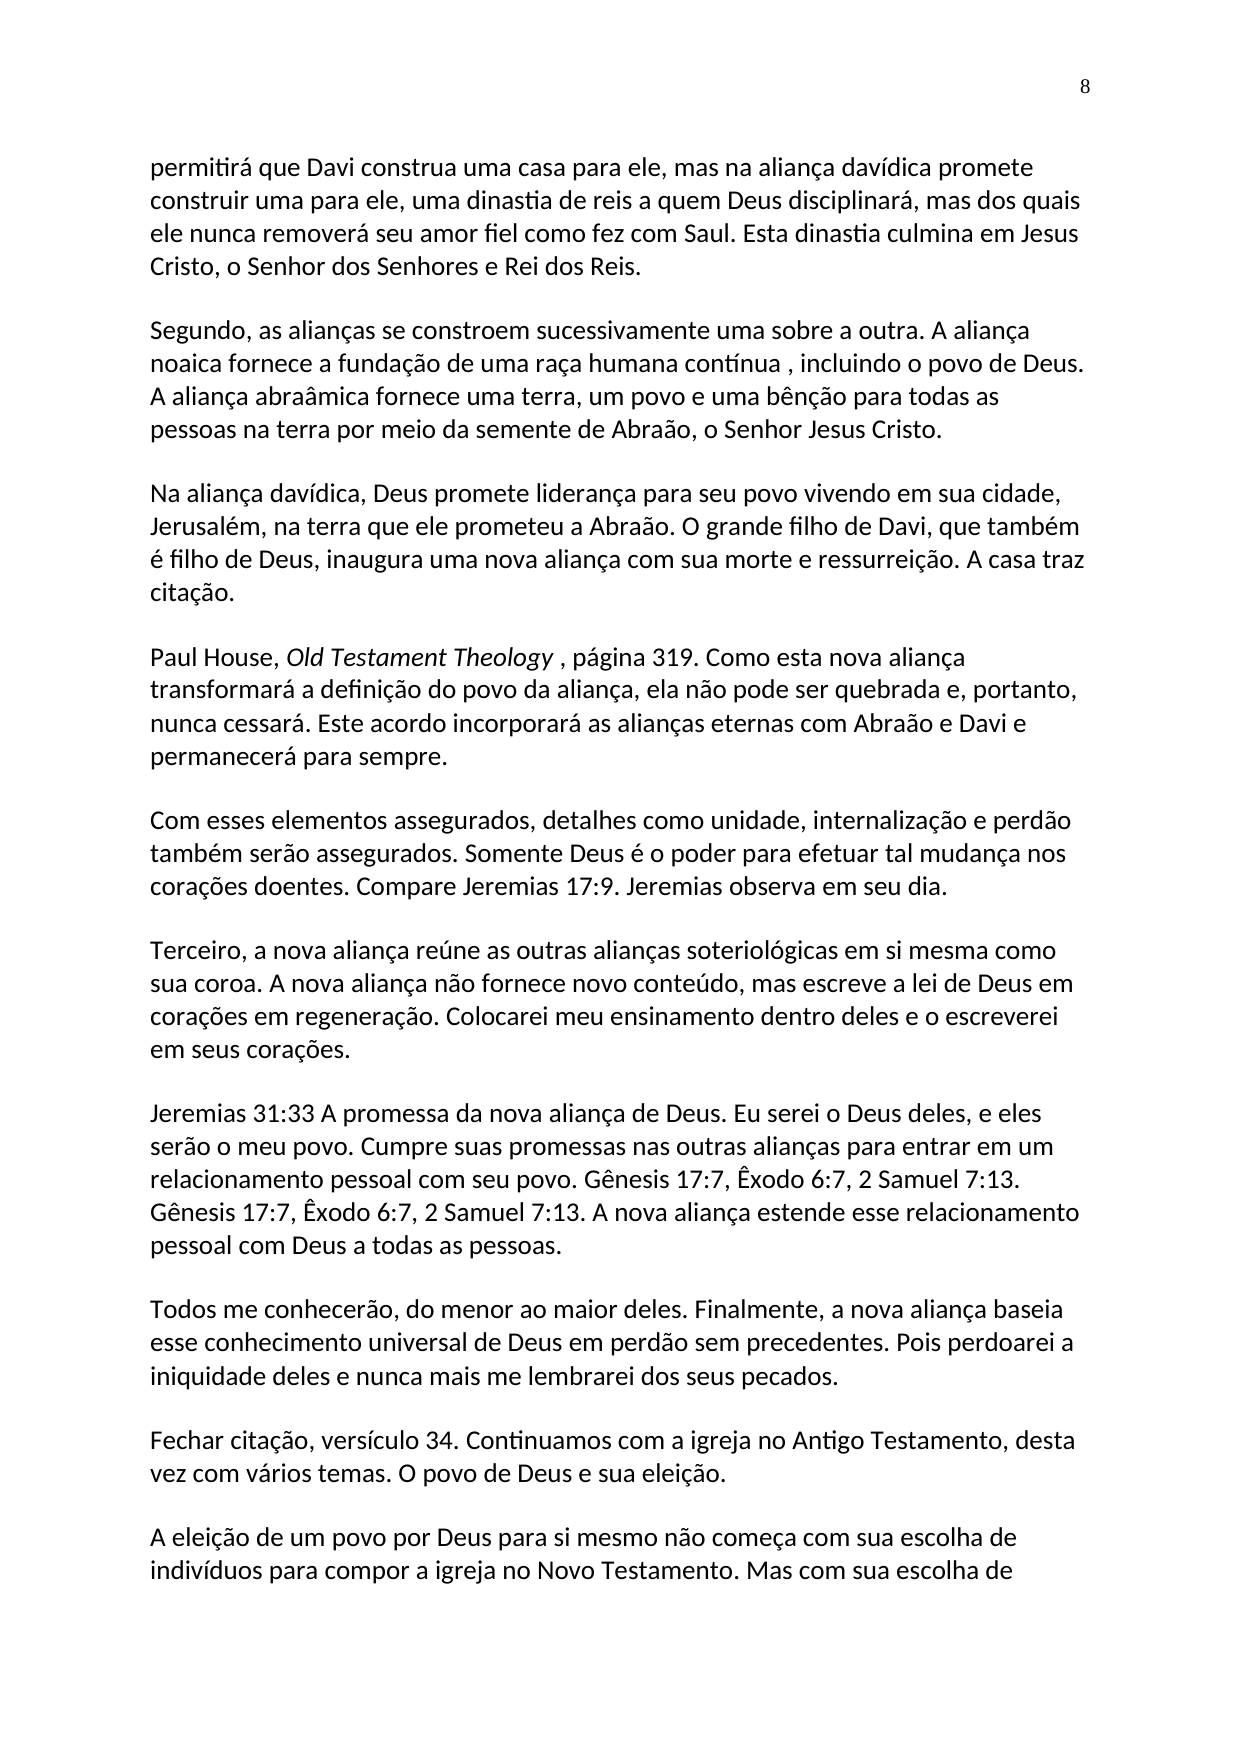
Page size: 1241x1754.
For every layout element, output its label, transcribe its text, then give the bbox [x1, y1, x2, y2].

text Segundo, as alianças se constroem sucessivamente uma sobre a outra. A aliança noaica fornece a fundação de uma raça humana contínua , incluindo o povo de Deus. A aliança abraâmica fornece uma terra, um povo e uma bênção para todas as pessoas na terra por meio da semente de Abraão, o Senhor Jesus Cristo. [150, 313, 1090, 445]
text Paul House, Old Testament Theology , página 319. Como esta nova aliança transformará a definição do povo da aliança, ela não pode ser quebrada e, portanto, nunca cessará. Este acordo incorporará as alianças eternas com Abraão e Davi e permanecerá para sempre. [150, 640, 1090, 772]
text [150, 150, 1090, 282]
text Jeremias 31:33 A promessa da nova aliança de Deus. Eu serei o Deus deles, e eles serão o meu povo. Cumpre suas promessas nas outras alianças para entrar em um relacionamento pessoal com seu povo. Gênesis 17:7, Êxodo 6:7, 2 Samuel 7:13. Gênesis 17:7, Êxodo 6:7, 2 Samuel 7:13. A nova aliança estende esse relacionamento pessoal com Deus a todas as pessoas. [150, 1096, 1090, 1261]
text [150, 1520, 1090, 1586]
text Com esses elementos assegurados, detalhes como unidade, internalização e perdão também serão assegurados. Somente Deus é o poder para efetuar tal mudança nos corações doentes. Compare Jeremias 17:9. Jeremias observa em seu dia. [150, 803, 1090, 902]
text Todos me conhecerão, do menor ao maior deles. Finalmente, a nova aliança baseia esse conhecimento universal de Deus em perdão sem precedentes. Pois perdoarei a iniquidade deles e nunca mais me lembrarei dos seus pecados. [150, 1293, 1090, 1392]
text Na aliança davídica, Deus promete liderança para seu povo vivendo em sua cidade, Jerusalém, na terra que ele prometeu a Abraão. O grande filho de Davi, que também é filho de Deus, inaugura uma nova aliança com sua morte e ressurreição. A casa traz citação. [150, 476, 1090, 608]
text Fechar citação, versículo 34. Continuamos com a igreja no Antigo Testamento, desta vez com vários temas. O povo de Deus e sua eleição. [150, 1423, 1090, 1489]
text Terceiro, a nova aliança reúne as outras alianças soteriológicas em si mesma como sua coroa. A nova aliança não fornece novo conteúdo, mas escreve a lei de Deus em corações em regeneração. Colocarei meu ensinamento dentro deles e o escreverei em seus corações. [150, 933, 1090, 1065]
